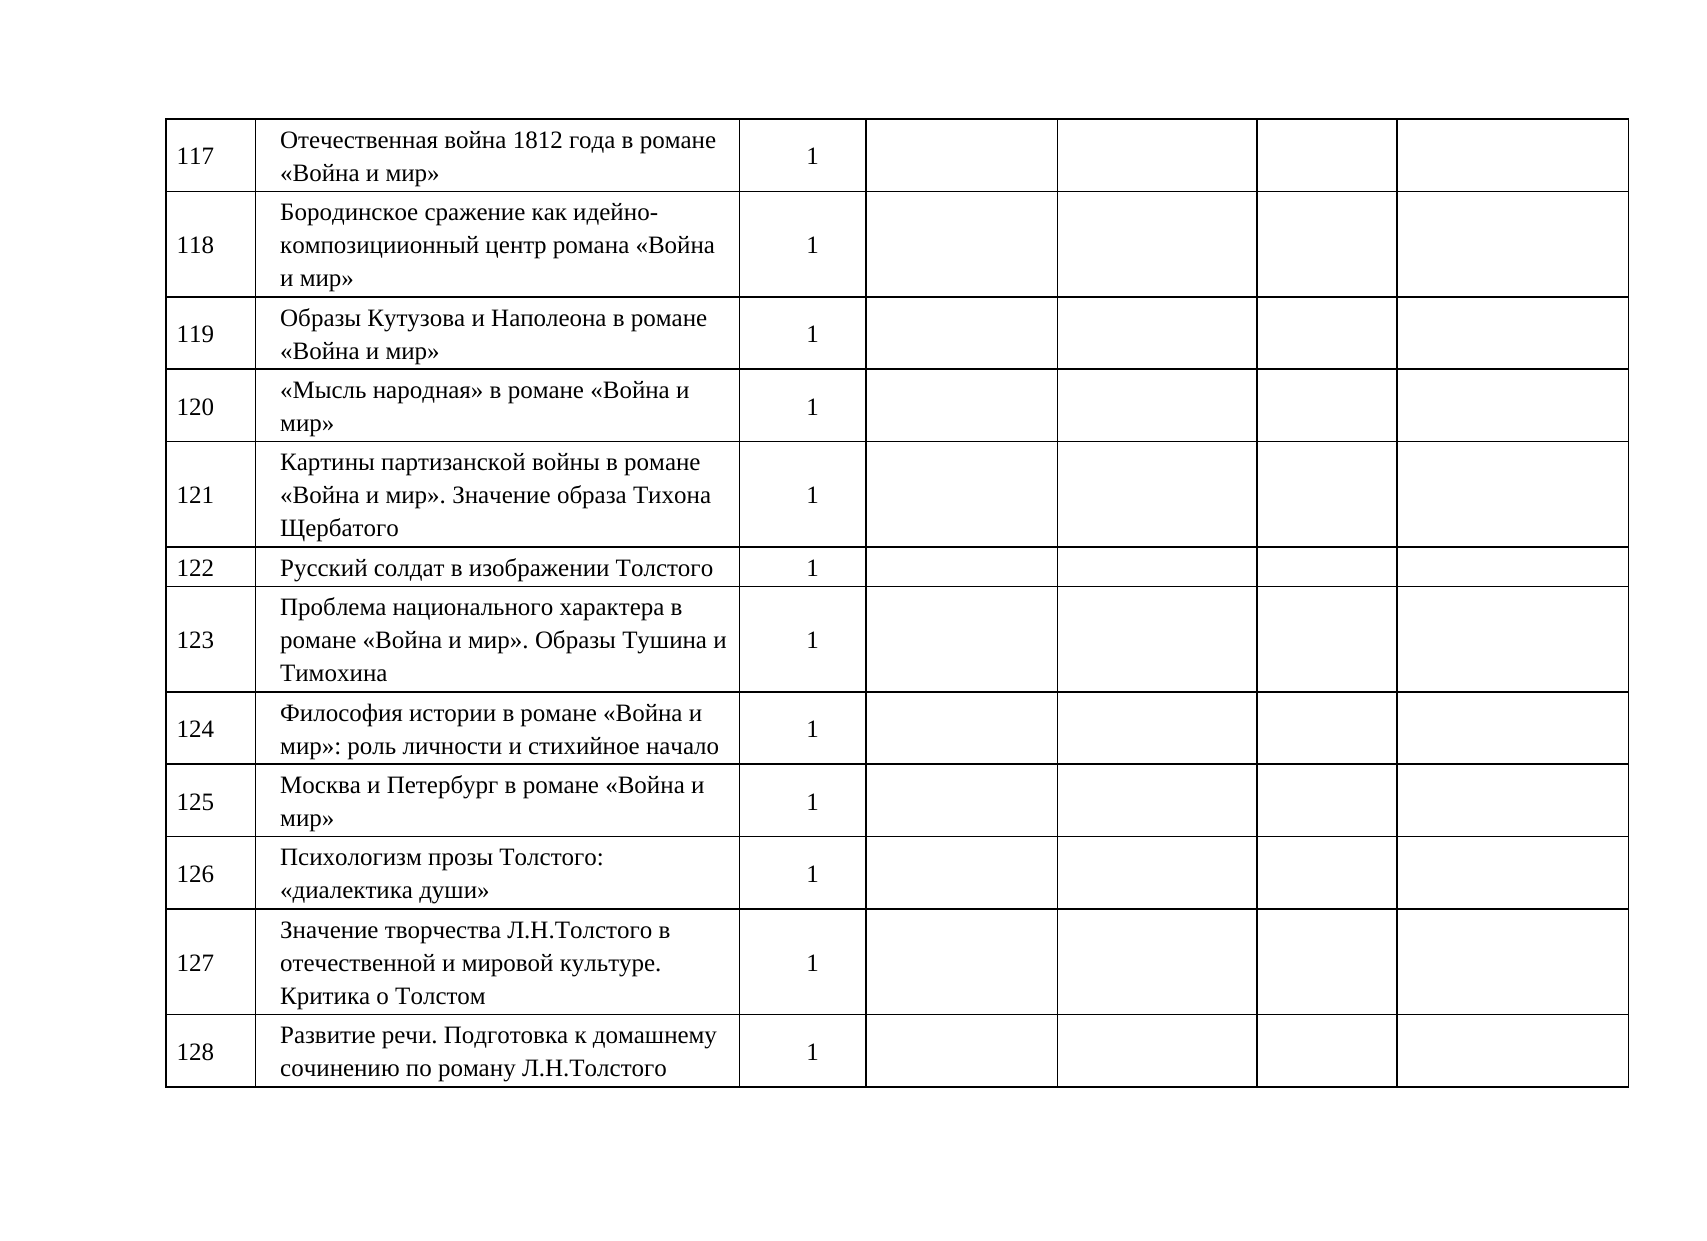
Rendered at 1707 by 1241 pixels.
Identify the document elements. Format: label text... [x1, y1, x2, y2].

table_cell 1 [740, 120, 865, 191]
table_cell [867, 693, 1057, 763]
table_cell Русский солдат в изображении Толстого [256, 548, 739, 586]
table_cell [1058, 442, 1256, 546]
table_cell [1258, 548, 1396, 586]
table_cell 127 [167, 910, 255, 1013]
table_cell [1398, 370, 1628, 441]
table_cell [1058, 120, 1256, 191]
table_cell [1258, 765, 1396, 836]
table_cell [1398, 192, 1628, 296]
table_cell [1258, 587, 1396, 691]
table_cell 1 [740, 298, 865, 368]
table_cell [1398, 1015, 1628, 1086]
table_cell 119 [167, 298, 255, 368]
table_cell 126 [167, 837, 255, 908]
table_cell [1258, 442, 1396, 546]
table_cell 1 [740, 765, 865, 836]
table_cell 125 [167, 765, 255, 836]
table_cell 1 [740, 1015, 865, 1086]
table_cell [1058, 837, 1256, 908]
table_cell 1 [740, 548, 865, 586]
table_cell [1258, 192, 1396, 296]
table_cell Психологизм прозы Толстого: «диалектика души» [256, 837, 739, 908]
table_cell 120 [167, 370, 255, 441]
table_cell 121 [167, 442, 255, 546]
table_cell Картины партизанской войны в романе «Война и мир». Значение образа Тихона Щербатого [256, 442, 739, 546]
table_cell [1058, 548, 1256, 586]
table_cell [867, 587, 1057, 691]
table_cell [1258, 370, 1396, 441]
table_cell [1258, 693, 1396, 763]
table_cell Значение творчества Л.Н.Толстого в отечественной и мировой культуре. Критика о Толстом [256, 910, 739, 1013]
table_cell [1058, 693, 1256, 763]
table_cell 1 [740, 587, 865, 691]
table_cell [1258, 120, 1396, 191]
table_cell 1 [740, 910, 865, 1013]
table_cell [1258, 298, 1396, 368]
table_cell [1398, 442, 1628, 546]
table_cell [867, 837, 1057, 908]
table_cell 128 [167, 1015, 255, 1086]
table_cell 1 [740, 192, 865, 296]
table_cell 1 [740, 442, 865, 546]
table_cell Бородинское сражение как идейно-композициионный центр романа «Война и мир» [256, 192, 739, 296]
table_cell Отечественная война 1812 года в романе «Война и мир» [256, 120, 739, 191]
table_cell [867, 910, 1057, 1013]
table_cell Философия истории в романе «Война и мир»: роль личности и стихийное начало [256, 693, 739, 763]
table_cell 1 [740, 693, 865, 763]
table_cell [1058, 192, 1256, 296]
table_cell [867, 298, 1057, 368]
table_cell [1058, 910, 1256, 1013]
table_cell [1398, 765, 1628, 836]
table_cell [867, 1015, 1057, 1086]
table_cell [1398, 910, 1628, 1013]
table_cell 117 [167, 120, 255, 191]
table_cell [1398, 837, 1628, 908]
table_cell «Мысль народная» в романе «Война и мир» [256, 370, 739, 441]
table_cell 118 [167, 192, 255, 296]
table_cell 122 [167, 548, 255, 586]
table_cell [1398, 298, 1628, 368]
table_cell [1058, 765, 1256, 836]
table_cell [1398, 120, 1628, 191]
table_cell 123 [167, 587, 255, 691]
table_cell [867, 370, 1057, 441]
table_cell [1398, 548, 1628, 586]
table_cell [1058, 298, 1256, 368]
table_cell Образы Кутузова и Наполеона в романе «Война и мир» [256, 298, 739, 368]
table_cell 1 [740, 837, 865, 908]
table_cell Москва и Петербург в романе «Война и мир» [256, 765, 739, 836]
table_cell [867, 192, 1057, 296]
table_cell Проблема национального характера в романе «Война и мир». Образы Тушина и Тимохина [256, 587, 739, 691]
table_cell 124 [167, 693, 255, 763]
table_cell [867, 120, 1057, 191]
table_cell [1258, 1015, 1396, 1086]
table_cell [867, 765, 1057, 836]
table_cell [1058, 1015, 1256, 1086]
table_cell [256, 1015, 739, 1086]
table_cell 1 [740, 370, 865, 441]
table_cell [867, 548, 1057, 586]
table_cell [867, 442, 1057, 546]
table_cell [1398, 693, 1628, 763]
table_cell [1398, 587, 1628, 691]
table_cell [1058, 370, 1256, 441]
table_cell [1058, 587, 1256, 691]
table_cell [1258, 910, 1396, 1013]
table_cell [1258, 837, 1396, 908]
